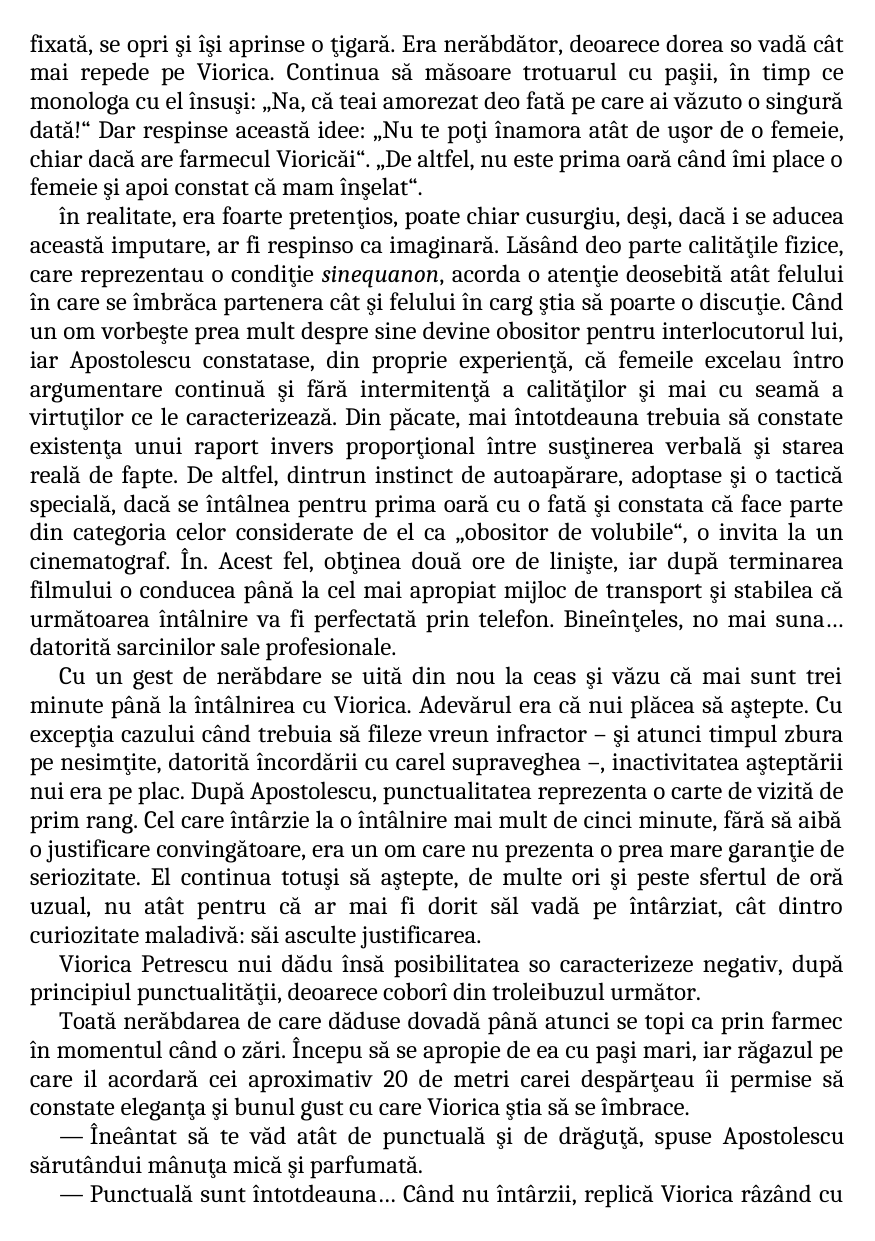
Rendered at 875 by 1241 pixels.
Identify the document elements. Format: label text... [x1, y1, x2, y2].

text Toată nerăbdarea de care dăduse dovadă până atunci se topi ca prin farmec în momentul când o zări. Începu să se apropie de ea cu paşi mari, iar răgazul pe care il acordară cei aproximativ 20 de metri carei despărţeau îi permise să constate eleganţa şi bunul gust cu care Viorica ştia să se îmbrace. [29, 1007, 844, 1122]
text în realitate, era foarte pretenţios, poate chiar cusurgiu, deşi, dacă i se aducea această imputare, ar fi respinso ca imaginară. Lăsând deo parte calităţile fizice, care reprezentau o condiţie sinequanon, acorda o atenţie deosebită atât felului în care se îmbrăca partenera cât şi felului în carg ştia să poarte o discuţie. Când un om vorbeşte prea mult despre sine devine obositor pentru interlocutorul lui, iar Apostolescu constatase, din proprie experienţă, că femeile excelau întro argumentare continuă şi fără intermitenţă a calităţilor şi mai cu seamă a virtuţilor ce le caracterizează. Din păcate, mai întotdeauna trebuia să constate existenţa unui raport invers proporţional între susţinerea verbală şi starea reală de fapte. De altfel, dintrun instinct de autoapărare, adoptase şi o tactică specială, dacă se întâlnea pentru prima oară cu o fată şi constata că face parte din categoria celor considerate de el ca „obositor de volubile“, o invita la un cinematograf. În. Acest fel, obţinea două ore de linişte, iar după terminarea filmului o conducea până la cel mai apropiat mijloc de transport şi stabilea că următoarea întâlnire va fi perfectată prin telefon. Bineînţeles, no mai suna… datorită sarcinilor sale profesionale. [29, 202, 844, 662]
text Cu un gest de nerăbdare se uită din nou la ceas şi văzu că mai sunt trei minute până la întâlnirea cu Viorica. Adevărul era că nui plăcea să aştepte. Cu excepţia cazului când trebuia să fileze vreun infractor – şi atunci timpul zbura pe nesimţite, datorită încordării cu carel supraveghea –, inactivitatea aşteptării nui era pe plac. După Apostolescu, punctualitatea reprezenta o carte de vizită de prim rang. Cel care întârzie la o întâlnire mai mult de cinci minute, fără să aibă o justificare convingătoare, era un om care nu prezenta o prea mare garanţie de seriozitate. El continua totuşi să aştepte, de multe ori şi peste sfertul de oră uzual, nu atât pentru că ar mai fi dorit săl vadă pe întârziat, cât dintro curiozitate maladivă: săi asculte justificarea. [29, 662, 844, 949]
text Viorica Petrescu nui dădu însă posibilitatea so caracterizeze negativ, după principiul punctualităţii, deoarece coborî din troleibuzul următor. [29, 949, 844, 1007]
text — Îneântat să te văd atât de punctuală şi de drăguţă, spuse Apostolescu sărutândui mânuţa mică şi parfumată. [29, 1122, 844, 1179]
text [29, 1179, 844, 1208]
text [29, 29, 844, 202]
